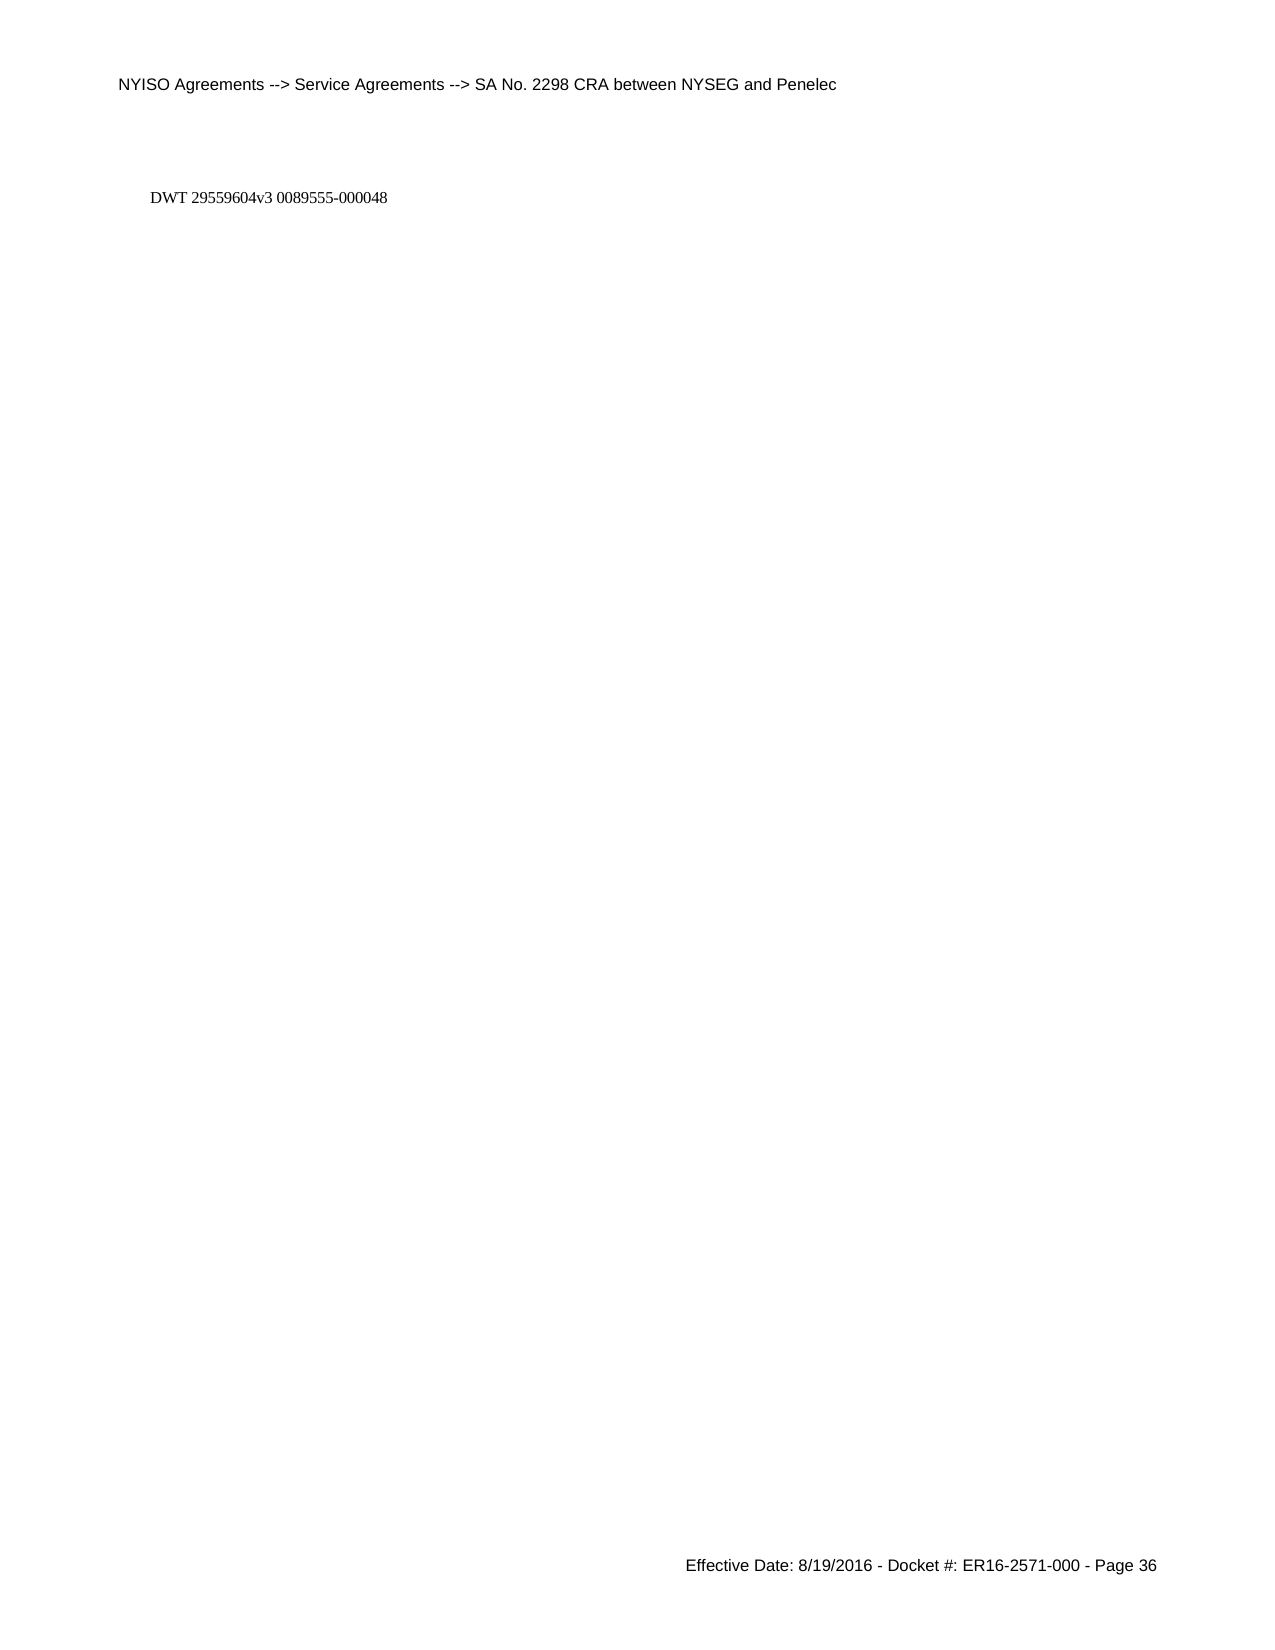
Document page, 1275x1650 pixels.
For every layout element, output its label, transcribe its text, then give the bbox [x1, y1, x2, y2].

text DWT 29559604v3 0089555-000048 [150, 188, 1275, 207]
